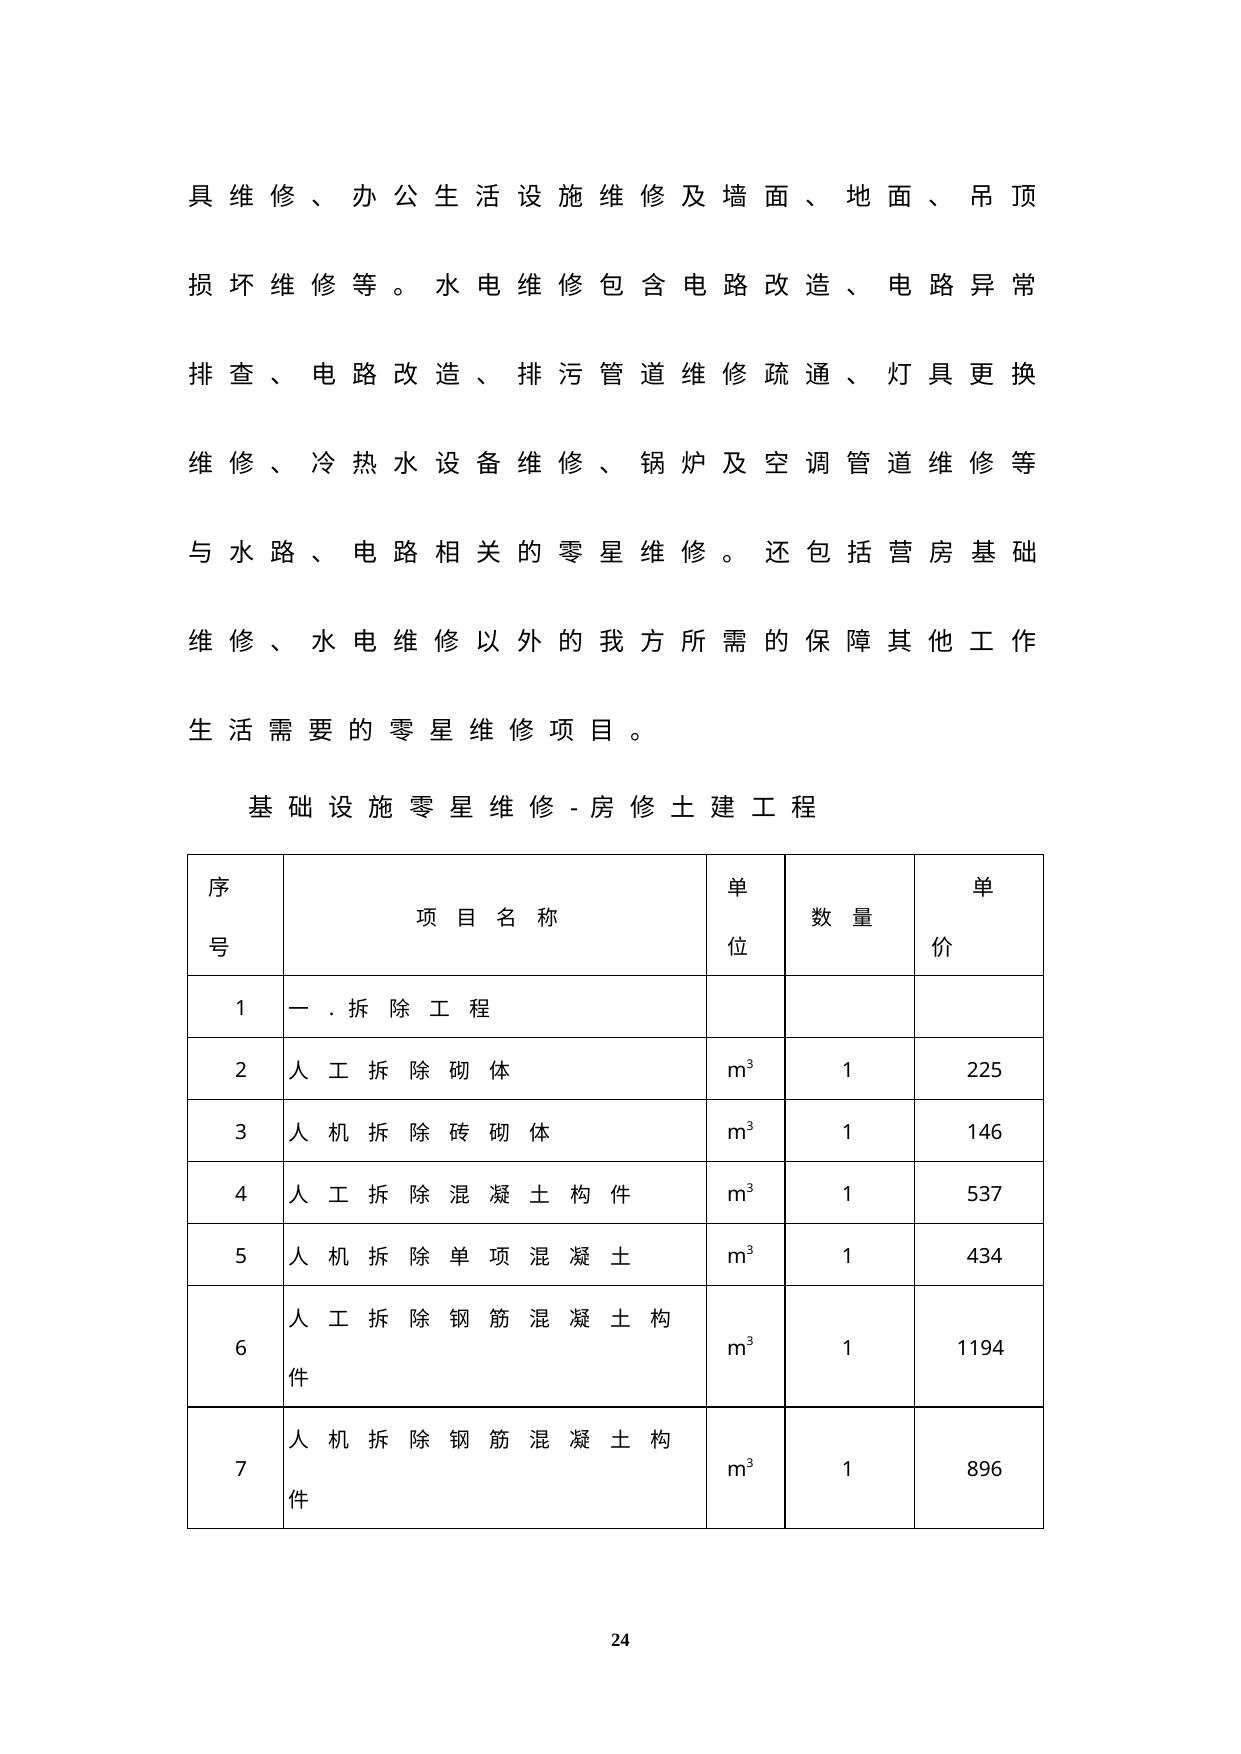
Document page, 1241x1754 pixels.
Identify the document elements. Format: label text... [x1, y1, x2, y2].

table_cell 4 [188, 1162, 283, 1223]
table_cell m3 [707, 1224, 784, 1285]
table_cell 146 [915, 1100, 1043, 1161]
table_cell 人工拆除混凝土构件 [284, 1162, 706, 1223]
table_cell 5 [188, 1224, 283, 1285]
table_cell 人机拆除单项混凝土 [284, 1224, 706, 1285]
table_cell 2 [188, 1038, 283, 1099]
table_cell 434 [915, 1224, 1043, 1285]
table_cell 225 [915, 1038, 1043, 1099]
text 基础设施零星维修-房修土建工程 [188, 776, 1052, 836]
table_cell 896 [915, 1408, 1043, 1528]
table_cell 人机拆除砖砌体 [284, 1100, 706, 1161]
table_header 数量 [786, 855, 914, 975]
table_cell m3 [707, 1162, 784, 1223]
table_cell m3 [707, 1408, 784, 1528]
table_cell m3 [707, 1100, 784, 1161]
table_header 单位 [707, 855, 784, 975]
table_cell [707, 976, 784, 1037]
table_cell 一.拆除工程 [284, 976, 706, 1037]
table_cell 6 [188, 1286, 283, 1406]
table_cell m3 [707, 1286, 784, 1406]
table_cell 1 [786, 1224, 914, 1285]
table_header 单价 [915, 855, 1043, 975]
table_cell 3 [188, 1100, 283, 1161]
table_cell 1 [188, 976, 283, 1037]
table_cell m3 [707, 1038, 784, 1099]
table_cell [915, 976, 1043, 1037]
table_cell 人机拆除钢筋混凝土构件 [284, 1408, 706, 1528]
table_cell 1194 [915, 1286, 1043, 1406]
table_cell 人工拆除钢筋混凝土构件 [284, 1286, 706, 1406]
table_cell 1 [786, 1100, 914, 1161]
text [188, 164, 1052, 758]
table_cell 1 [786, 1286, 914, 1406]
table_header 项目名称 [284, 855, 706, 975]
table_cell 1 [786, 1408, 914, 1528]
table_header 序号 [188, 855, 283, 975]
table_cell 7 [188, 1408, 283, 1528]
table_cell [786, 976, 914, 1037]
table_cell 1 [786, 1038, 914, 1099]
table_cell 人工拆除砌体 [284, 1038, 706, 1099]
table_cell 537 [915, 1162, 1043, 1223]
table_cell 1 [786, 1162, 914, 1223]
